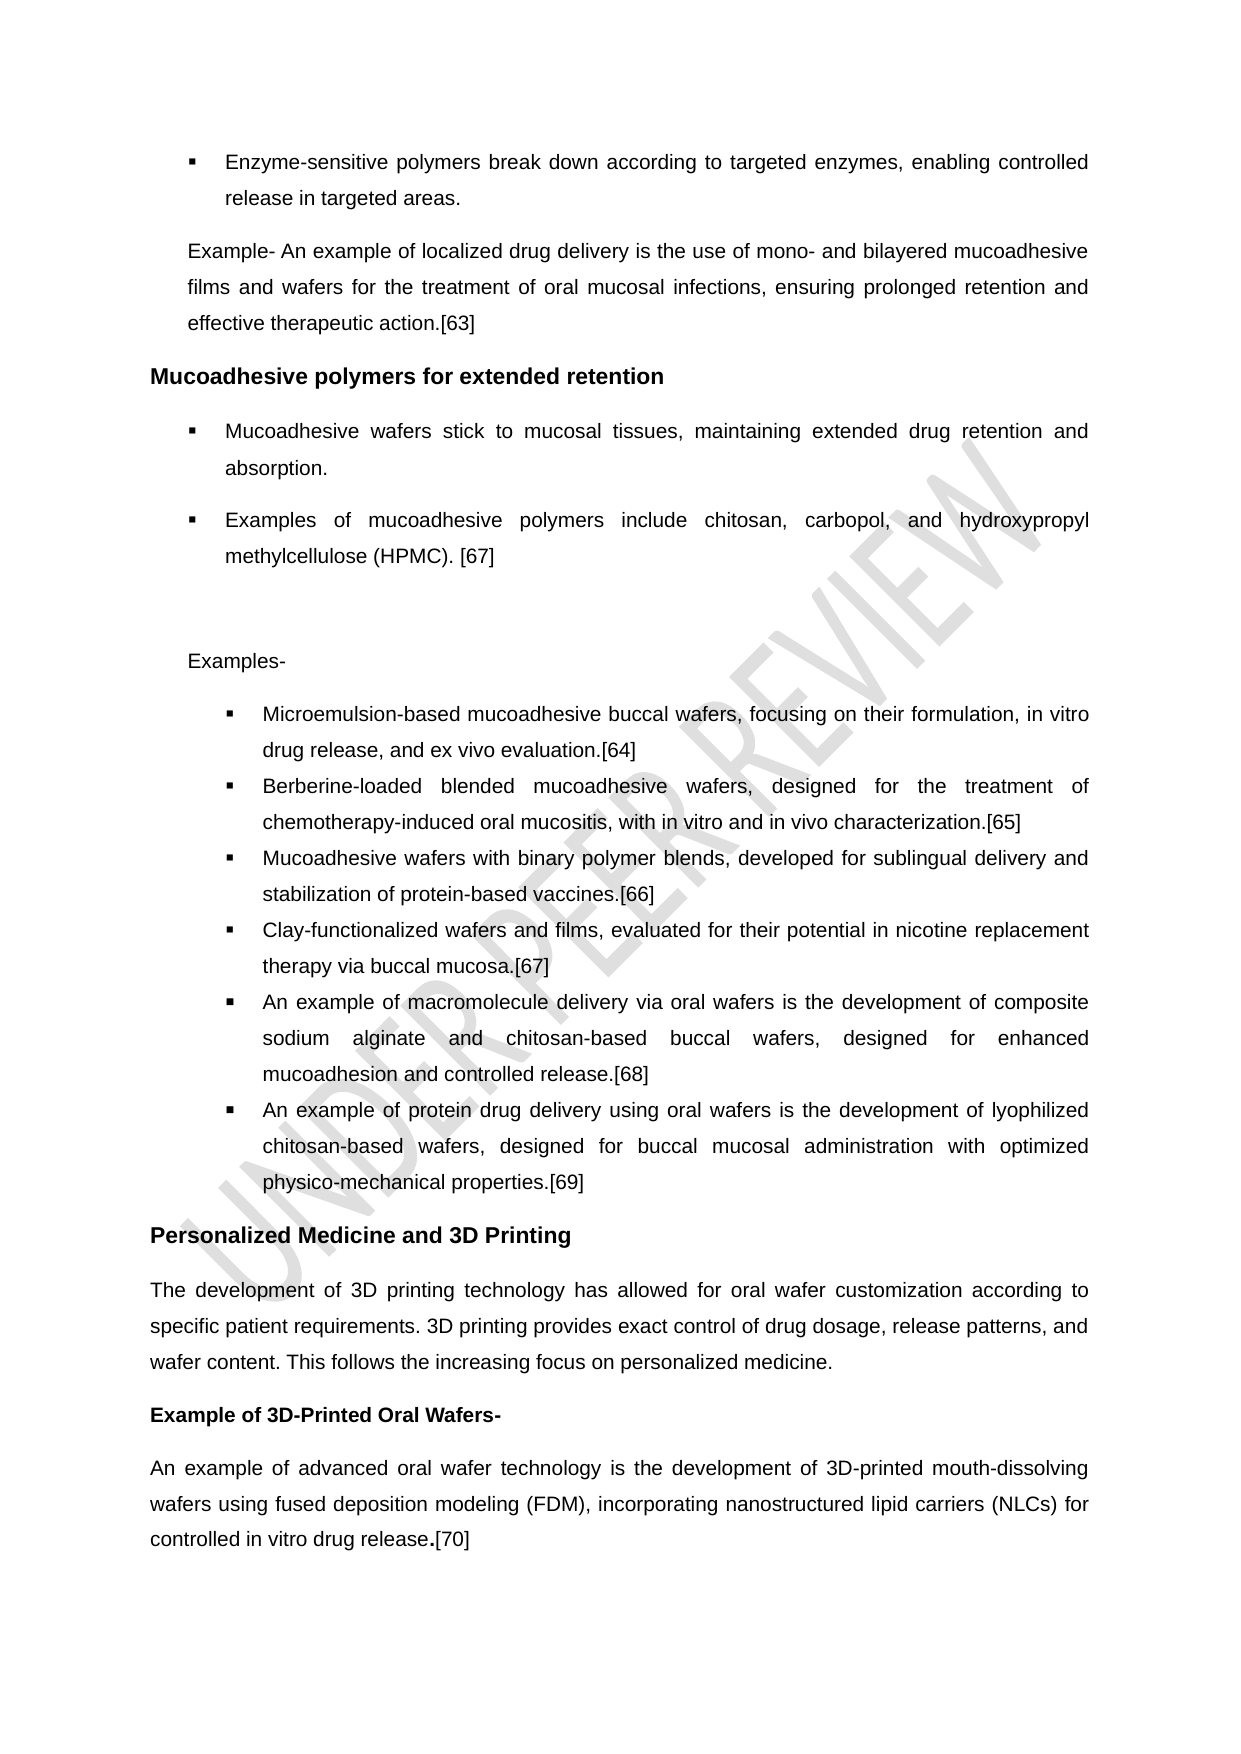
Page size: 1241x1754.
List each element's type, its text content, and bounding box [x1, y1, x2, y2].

list The development of 3D printing technology has allowed for oral wafer customization according to specific patient requirements. 3D printing provides exact control of drug dosage, release patterns, and wafer content. This follows the increasing focus on personalized medicine. [150, 1278, 1090, 1374]
text Mucoadhesive polymers for extended retention [150, 363, 1090, 389]
list Examples of mucoadhesive polymers include chitosan, carbopol, and hydroxypropyl methylcellulose (HPMC). [67] [187, 508, 1090, 568]
list Enzyme-sensitive polymers break down according to targeted enzymes, enabling controlled release in targeted areas. [187, 150, 1090, 210]
list Microemulsion-based mucoadhesive buccal wafers, focusing on their formulation, in vitro drug release, and ex vivo evaluation.[64] [225, 702, 1090, 762]
text Example- An example of localized drug delivery is the use of mono- and bilayered mucoadhesive films and wafers for the treatment of oral mucosal infections, ensuring prolonged retention and effective therapeutic action.[63] [187, 239, 1090, 334]
text Personalized Medicine and 3D Printing [150, 1222, 1090, 1248]
list Example of 3D-Printed Oral Wafers- [150, 1403, 1090, 1427]
list Mucoadhesive wafers with binary polymer blends, developed for sublingual delivery and stabilization of protein-based vaccines.[66] [225, 846, 1090, 906]
text Examples- [187, 649, 1090, 673]
list An example of protein drug delivery using oral wafers is the development of lyophilized chitosan-based wafers, designed for buccal mucosal administration with optimized physico-mechanical properties.[69] [225, 1098, 1090, 1193]
list Clay-functionalized wafers and films, evaluated for their potential in nicotine replacement therapy via buccal mucosa.[67] [225, 918, 1090, 978]
text An example of advanced oral wafer technology is the development of 3D-printed mouth-dissolving wafers using fused deposition modeling (FDM), incorporating nanostructured lipid carriers (NLCs) for controlled in vitro drug release.[70] [150, 1455, 1090, 1551]
list Mucoadhesive wafers stick to mucosal tissues, maintaining extended drug retention and absorption. [187, 419, 1090, 479]
list An example of macromolecule delivery via oral wafers is the development of composite sodium alginate and chitosan-based buccal wafers, designed for enhanced mucoadhesion and controlled release.[68] [225, 990, 1090, 1086]
list Berberine-loaded blended mucoadhesive wafers, designed for the treatment of chemotherapy-induced oral mucositis, with in vitro and in vivo characterization.[65] [225, 774, 1090, 834]
